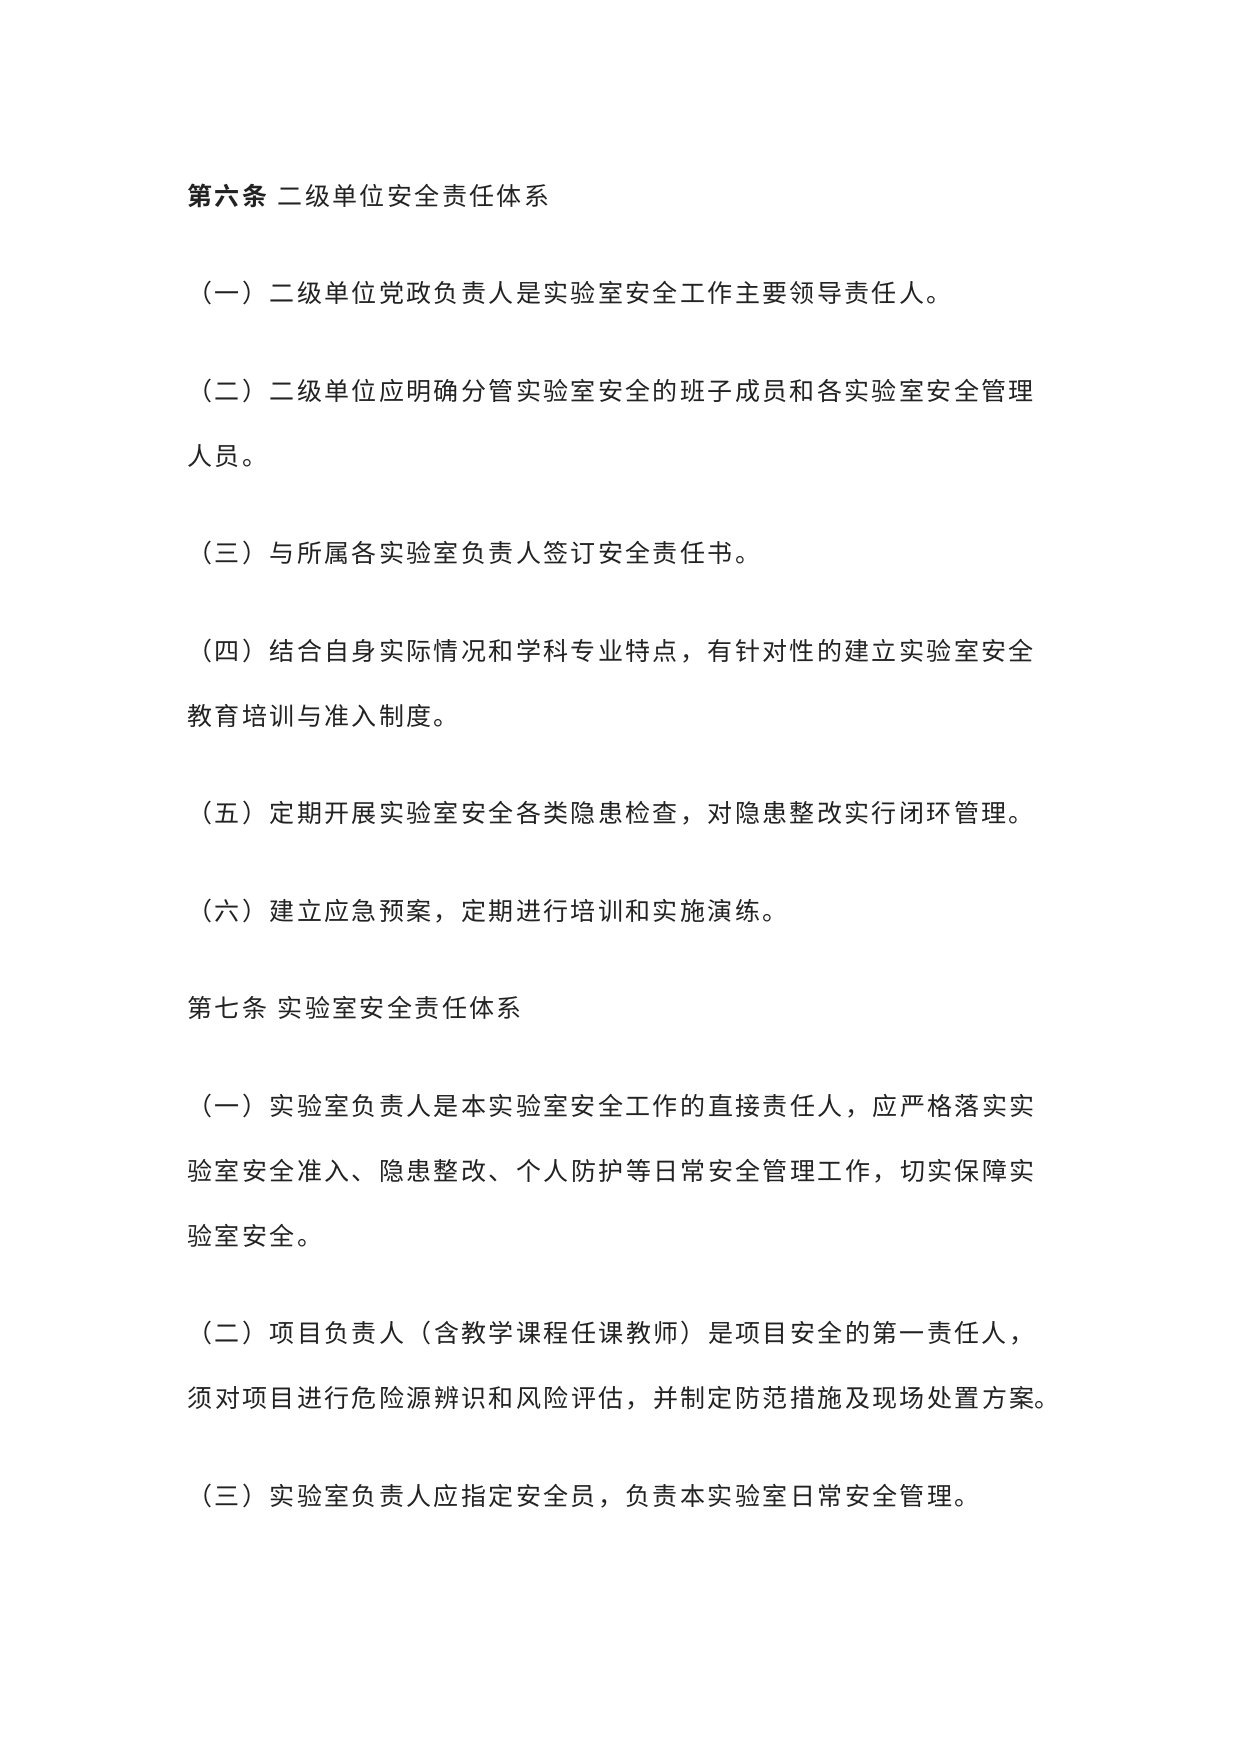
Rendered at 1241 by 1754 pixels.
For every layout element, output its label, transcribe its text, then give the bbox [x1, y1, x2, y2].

text 第七条 实验室安全责任体系 [187, 974, 1053, 1039]
text （二）项目负责人（含教学课程任课教师）是项目安全的第一责任人，须对项目进行危险源辨识和风险评估，并制定防范措施及现场处置方案。 [187, 1299, 1053, 1429]
text 第六条 二级单位安全责任体系 [187, 162, 1053, 227]
text （五）定期开展实验室安全各类隐患检查，对隐患整改实行闭环管理。 [187, 779, 1053, 844]
text （一）二级单位党政负责人是实验室安全工作主要领导责任人。 [187, 259, 1053, 324]
text （三）实验室负责人应指定安全员，负责本实验室日常安全管理。 [187, 1462, 1053, 1527]
text （二）二级单位应明确分管实验室安全的班子成员和各实验室安全管理人员。 [187, 357, 1053, 487]
text （三）与所属各实验室负责人签订安全责任书。 [187, 519, 1053, 584]
text （一）实验室负责人是本实验室安全工作的直接责任人，应严格落实实验室安全准入、隐患整改、个人防护等日常安全管理工作，切实保障实验室安全。 [187, 1072, 1053, 1267]
text （四）结合自身实际情况和学科专业特点，有针对性的建立实验室安全教育培训与准入制度。 [187, 617, 1053, 747]
text （六）建立应急预案，定期进行培训和实施演练。 [187, 877, 1053, 942]
